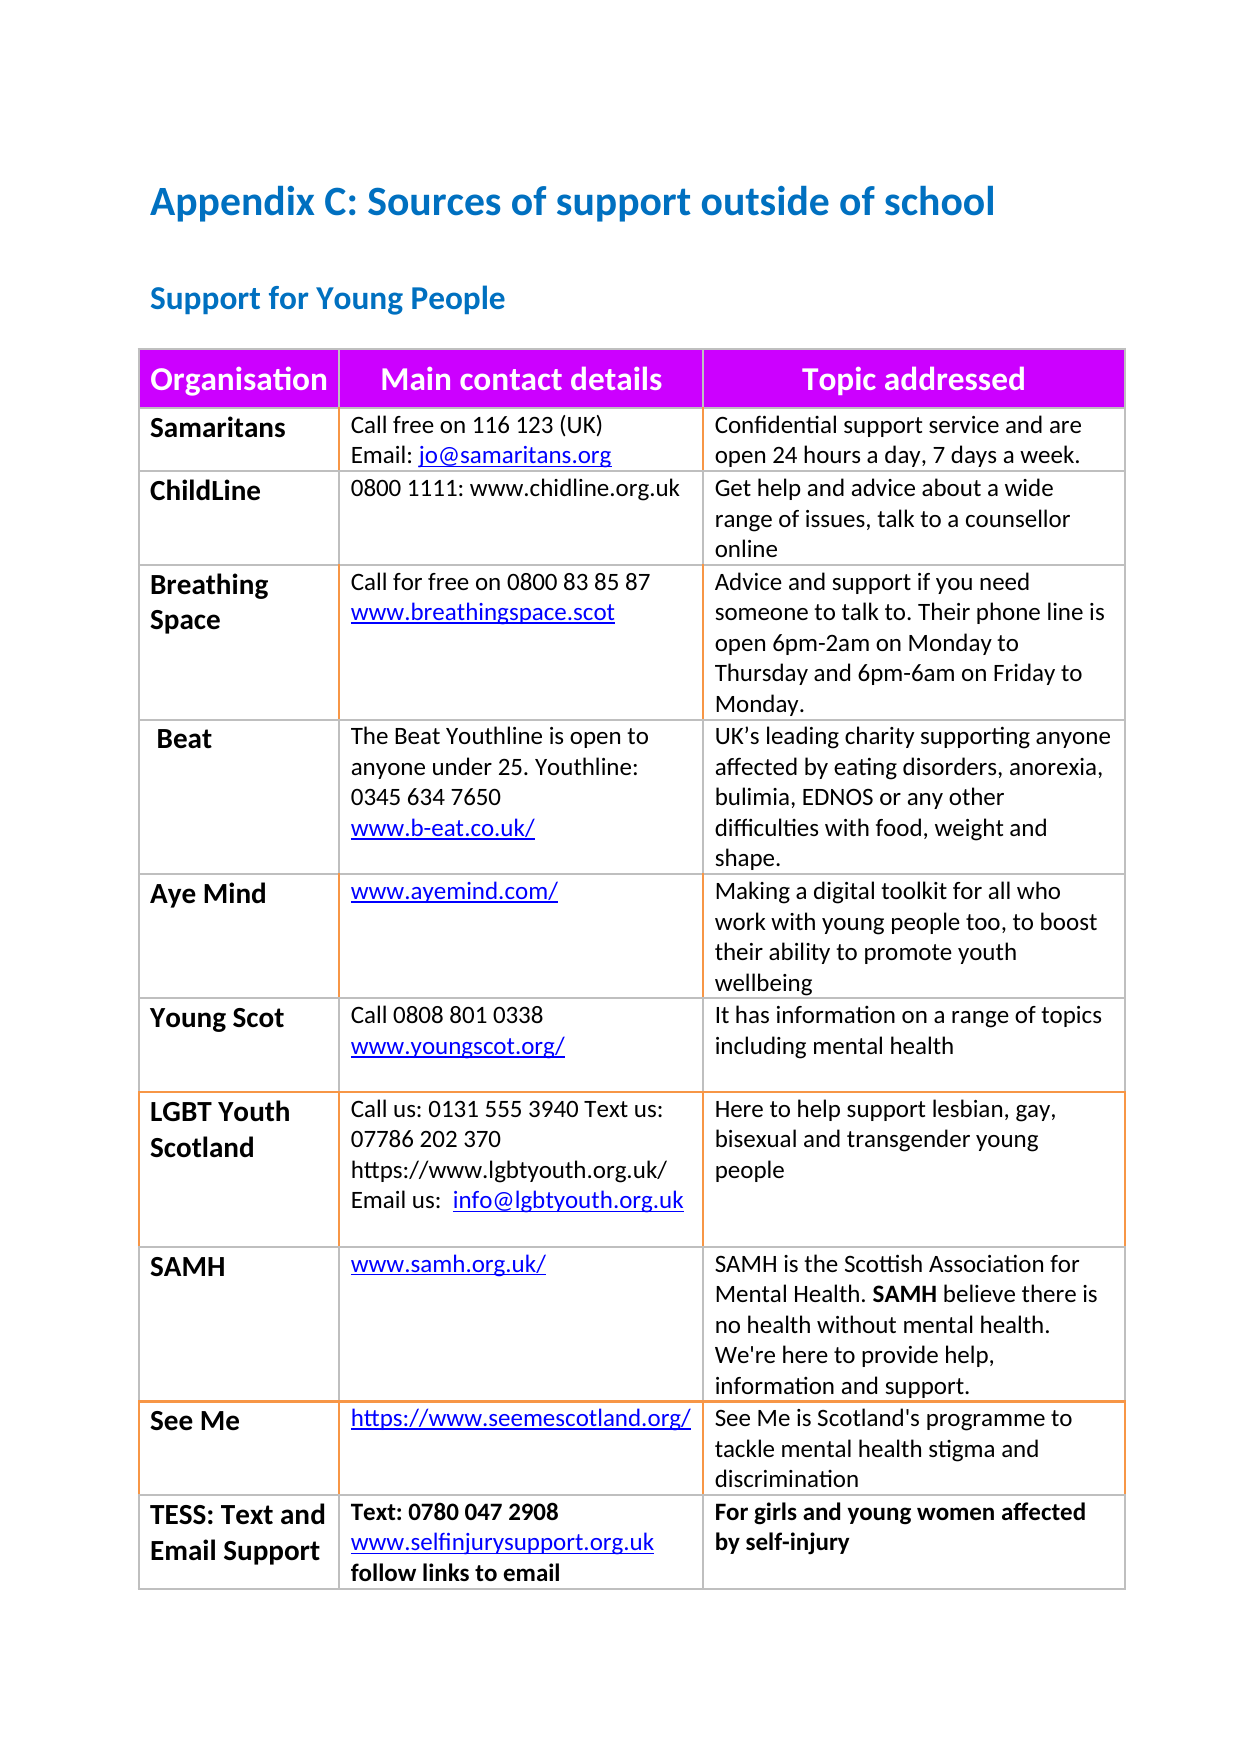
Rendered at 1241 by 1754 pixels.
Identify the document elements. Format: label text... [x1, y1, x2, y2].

table_header Topic addressed [704, 350, 1124, 407]
table_cell Call 0808 801 0338 www.youngscot.org/ [340, 999, 702, 1091]
table_cell Samaritans [140, 409, 338, 470]
table_cell Advice and support if you need someone to talk to. Their phone line is open 6pm-2am on Monday to Thursday and 6pm-6am on Friday to Monday. [704, 566, 1124, 718]
table_cell Making a digital toolkit for all who work with young people too, to boost their ability to promote youth wellbeing [704, 875, 1124, 997]
subtitle Support for Young People [150, 277, 1090, 317]
table_cell See Me is Scotland's programme to tackle mental health stigma and discrimination [704, 1403, 1124, 1494]
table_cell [140, 1496, 338, 1588]
table_cell www.ayemind.com/ [340, 875, 702, 997]
table_cell ChildLine [140, 472, 338, 564]
table_cell The Beat Youthline is open to anyone under 25. Youthline: 0345 634 7650 www.b-eat.co.uk/ [340, 721, 702, 873]
table_cell See Me [140, 1403, 338, 1494]
table_cell SAMH is the Scottish Association for Mental Health. SAMH believe there is no health without mental health. We're here to provide help, information and support. [704, 1248, 1124, 1400]
table_cell UK’s leading charity supporting anyone affected by eating disorders, anorexia, bulimia, EDNOS or any other difficulties with food, weight and shape. [704, 721, 1124, 873]
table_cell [340, 1496, 702, 1588]
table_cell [704, 1496, 1124, 1588]
table_cell Call for free on 0800 83 85 87 www.breathingspace.scot [340, 566, 702, 718]
table_header Main contact details [340, 350, 702, 407]
table_cell Call us: 0131 555 3940 Text us: 07786 202 370 https://www.lgbtyouth.org.uk/ Email us: info@lgbtyouth.org.uk [340, 1093, 702, 1246]
table_cell It has information on a range of topics including mental health [704, 999, 1124, 1091]
table_cell Call free on 116 123 (UK) Email: jo@samaritans.org [340, 409, 702, 470]
table_cell Aye Mind [140, 875, 338, 997]
table_cell https://www.seemescotland.org/ [340, 1403, 702, 1494]
table_cell 0800 1111: www.chidline.org.uk [340, 472, 702, 564]
subtitle Appendix C: Sources of support outside of school [150, 175, 1090, 277]
table_cell www.samh.org.uk/ [340, 1248, 702, 1400]
table_cell Here to help support lesbian, gay, bisexual and transgender young people [704, 1093, 1124, 1246]
table_cell Young Scot [140, 999, 338, 1091]
table_cell Beat [140, 721, 338, 873]
table_header Organisation [140, 350, 338, 407]
table_cell LGBT Youth Scotland [140, 1093, 338, 1246]
table_cell SAMH [140, 1248, 338, 1400]
table_cell Confidential support service and are open 24 hours a day, 7 days a week. [704, 409, 1124, 470]
table_cell Breathing Space [140, 566, 338, 718]
table_cell Get help and advice about a wide range of issues, talk to a counsellor online [704, 472, 1124, 564]
